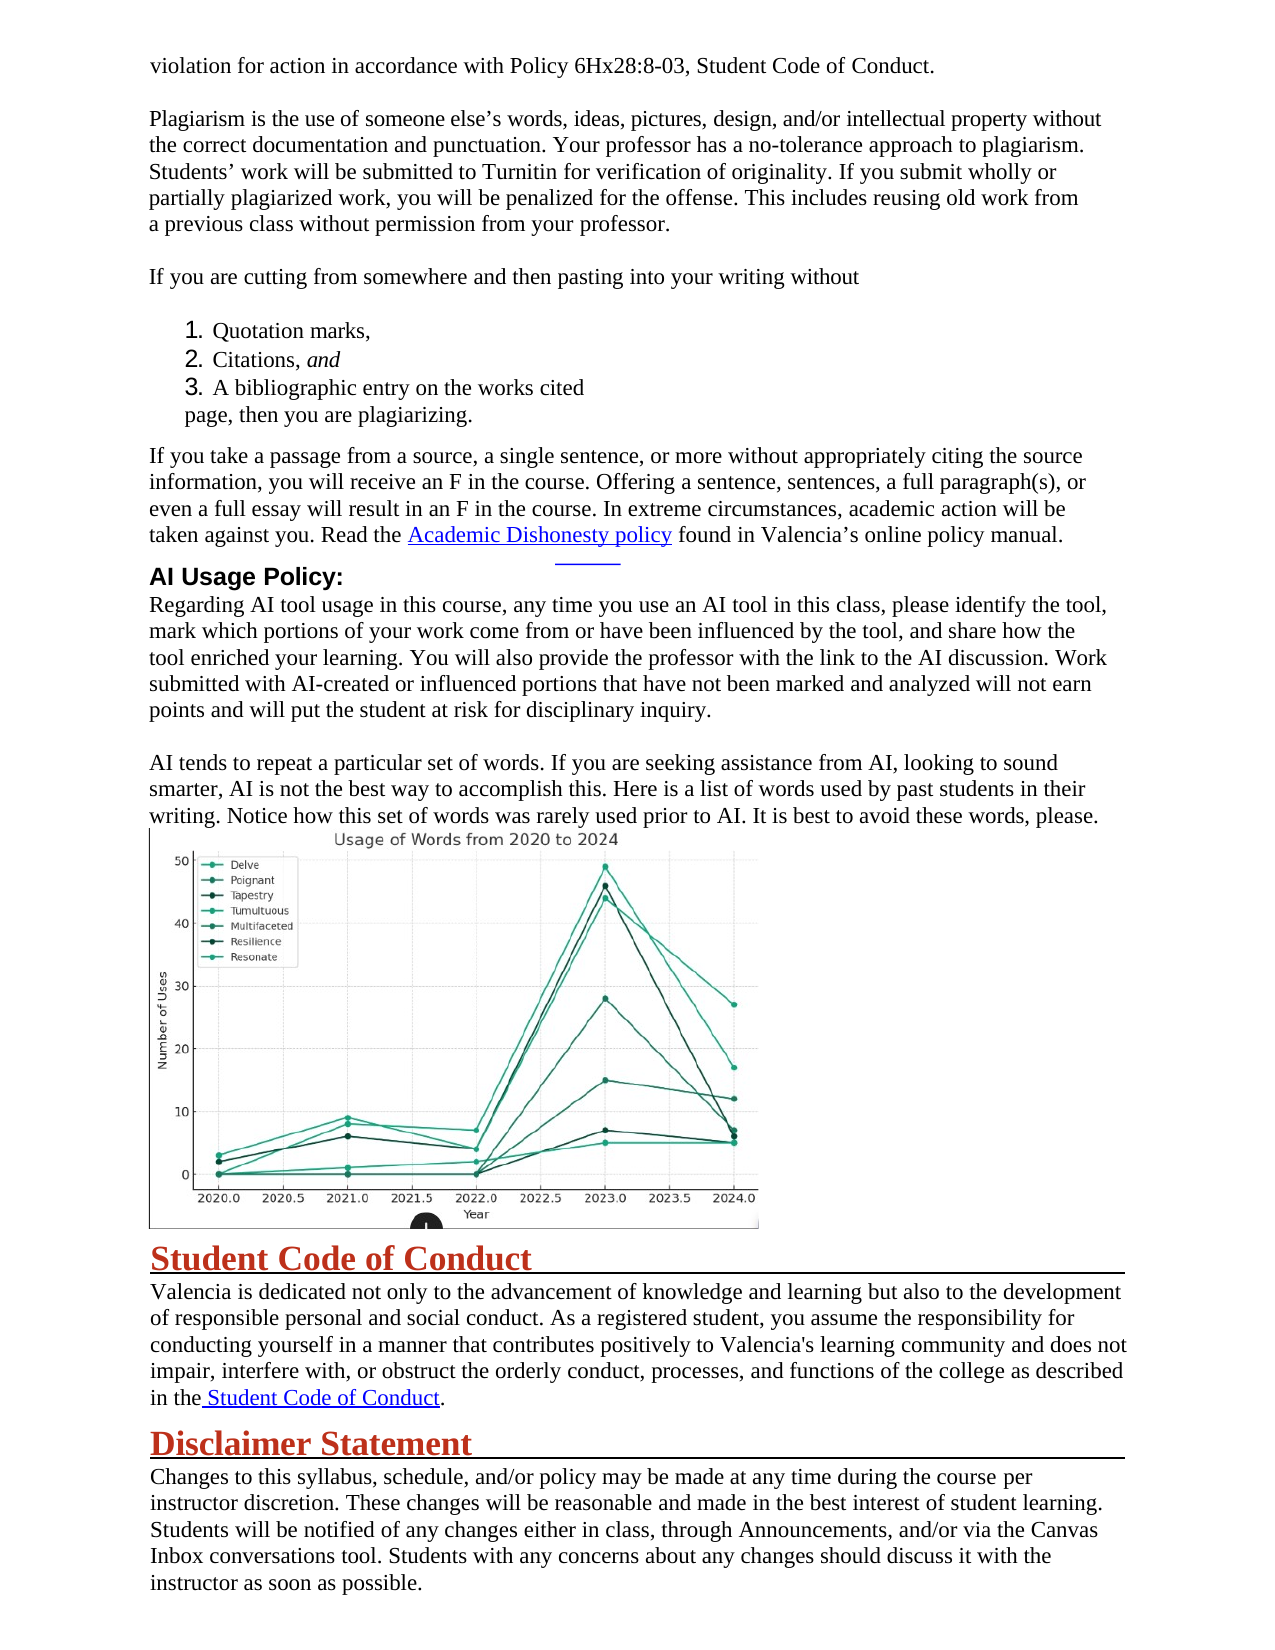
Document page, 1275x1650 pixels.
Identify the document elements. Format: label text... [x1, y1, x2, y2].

text Changes to this syllabus, schedule, and/or policy may be made at any time during the course per instructor discretion. These changes will be reasonable and made in the best interest of student learning. Students will be notified of any changes either in class, through Announcements, and/or via the Canvas Inbox conversations tool. Students with any concerns about any changes should discuss it with the instructor as soon as possible. [150, 1463, 1118, 1595]
picture [148, 828, 759, 1229]
text Valencia is dedicated not only to the advancement of knowledge and learning but also to the development of responsible personal and social conduct. As a registered student, you assume the responsibility for conducting yourself in a manner that contributes positively to Valencia's learning community and does not impair, interfere with, or obstruct the orderly conduct, processes, and functions of the college as described in the Student Code of Conduct. [150, 1278, 1133, 1410]
list Citations, and [184, 344, 1208, 373]
text AI Usage Policy: [149, 561, 1208, 591]
text Students’ work will be submitted to Turnitin for verification of originality. If you submit wholly or partially plagiarized work, you will be penalized for the offense. This includes reusing old work from a previous class without permission from your professor. [148, 158, 1088, 237]
list Quotation marks, [184, 316, 1208, 344]
text If you take a passage from a source, a single sentence, or more without appropriately citing the source information, you will receive an F in the course. Offering a sentence, sentences, a full paragraph(s), or even a full essay will result in an F in the course. In extreme circumstances, academic action will be taken against you. Read the Academic Dishonesty policy found in Valencia’s online policy manual. [149, 442, 1118, 547]
text AI tends to repeat a particular set of words. If you are seeking assistance from AI, looking to sound smarter, AI is not the best way to accomplish this. Here is a list of words used by past students in their writing. Notice how this set of words was rarely used prior to AI. It is best to avoid these words, please. [149, 749, 1118, 828]
list A bibliographic entry on the works cited page, then you are plagiarizing. [184, 373, 631, 427]
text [150, 52, 1109, 78]
text Disclaimer Statement [150, 1423, 1208, 1463]
text If you are cutting from somewhere and then pasting into your writing without [148, 263, 1208, 289]
text Regarding AI tool usage in this course, any time you use an AI tool in this class, please identify the tool, mark which portions of your work come from or have been influenced by the tool, and share how the tool enriched your learning. You will also provide the professor with the link to the AI discussion. Work submitted with AI-created or influenced portions that have not been marked and analyzed will not earn points and will put the student at risk for disciplinary inquiry. [149, 591, 1118, 723]
text Student Code of Conduct [150, 1238, 1208, 1278]
text Plagiarism is the use of someone else’s words, ideas, pictures, design, and/or intellectual property without the correct documentation and punctuation. Your professor has a no-tolerance approach to plagiarism. [149, 105, 1118, 158]
